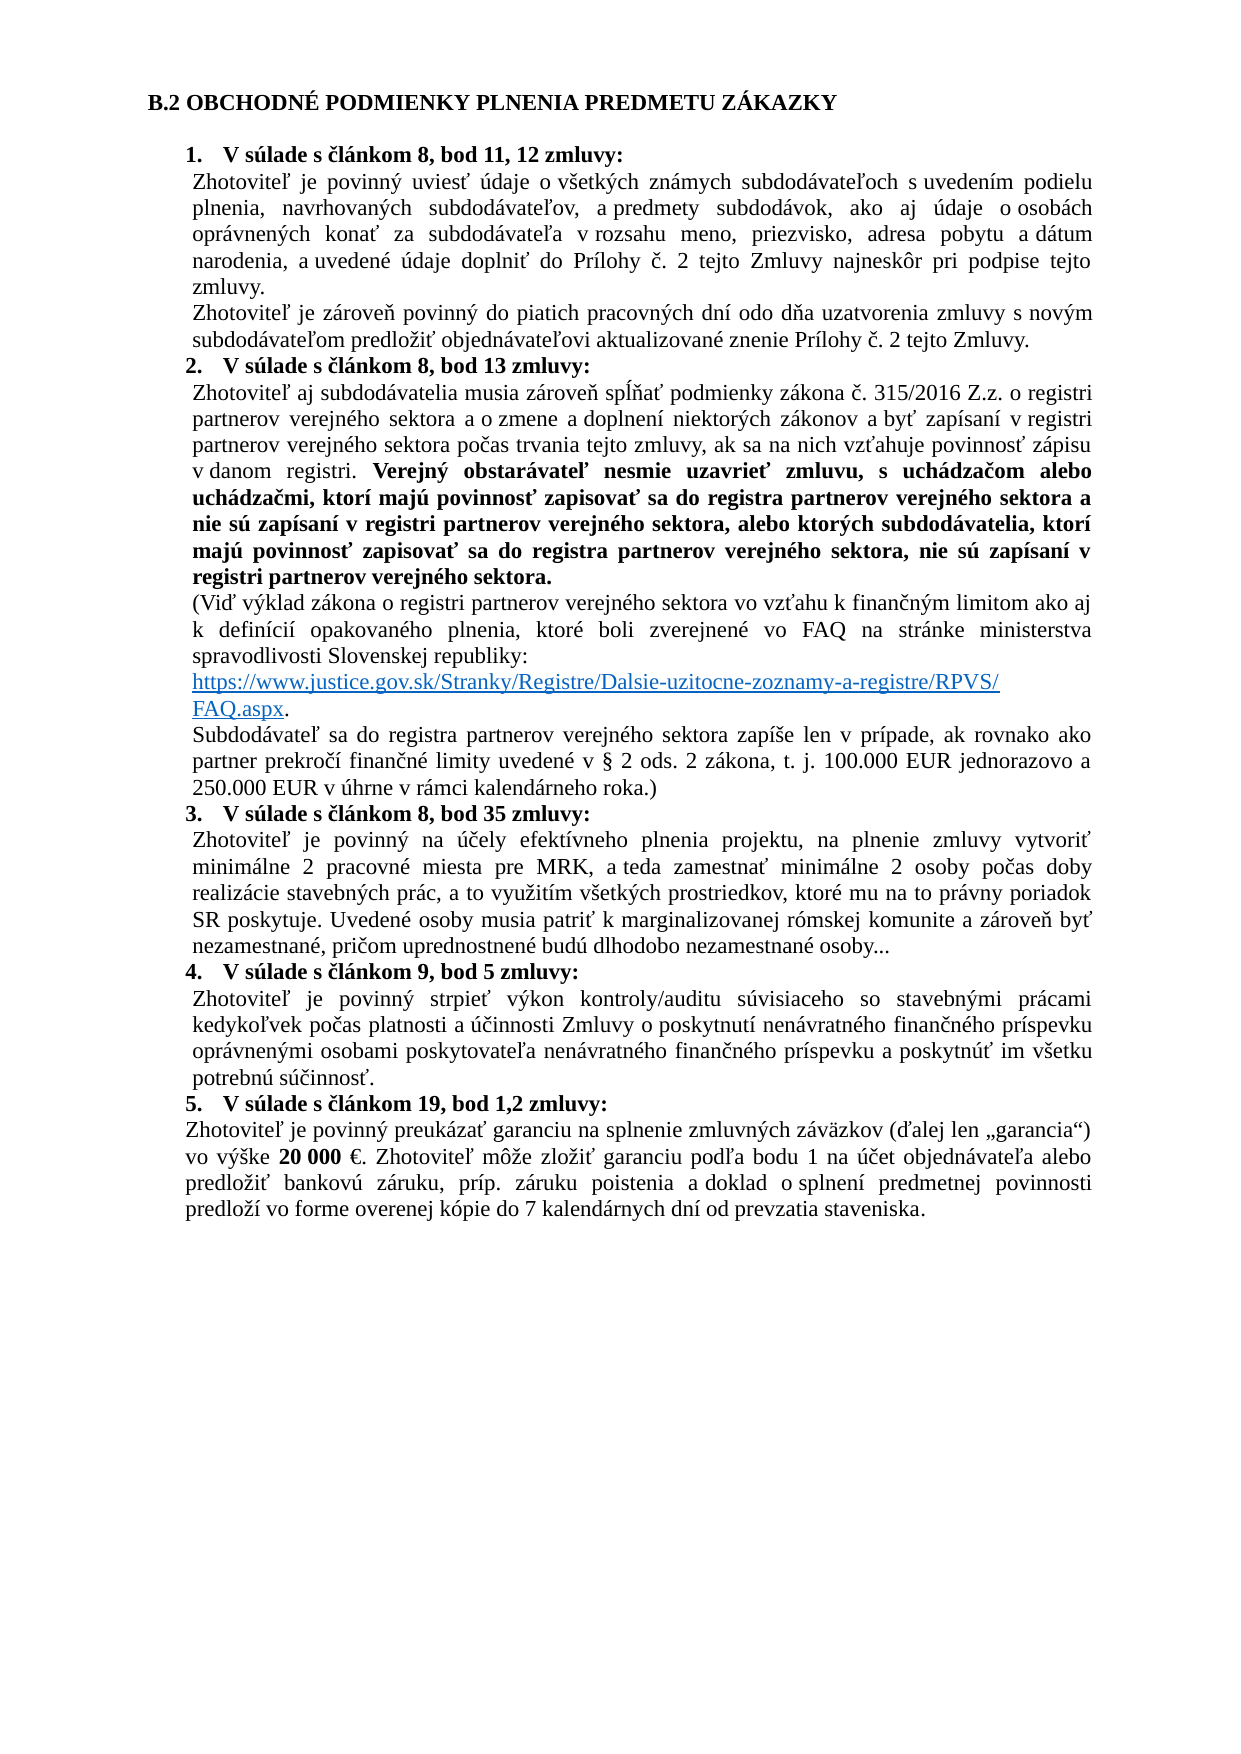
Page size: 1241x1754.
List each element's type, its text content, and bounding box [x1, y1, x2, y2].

text (Viď výklad zákona o registri partnerov verejného sektora vo vzťahu k finančným limitom ako aj k definícií opakovaného plnenia, ktoré boli zverejnené vo FAQ na stránke ministerstva spravodlivosti Slovenskej republiky: [192, 589, 1093, 668]
text Zhotoviteľ je povinný uviesť údaje o všetkých známych subdodávateľoch s uvedením podielu plnenia, navrhovaných subdodávateľov, a predmety subdodávok, ako aj údaje o osobách oprávnených konať za subdodávateľa v rozsahu meno, priezvisko, adresa pobytu a dátum narodenia, a uvedené údaje doplniť do Prílohy č. 2 tejto Zmluvy najneskôr pri podpise tejto zmluvy. [192, 168, 1093, 299]
text Subdodávateľ sa do registra partnerov verejného sektora zapíše len v prípade, ak rovnako ako partner prekročí finančné limity uvedené v § 2 ods. 2 zákona, t. j. 100.000 EUR jednorazovo a 250.000 EUR v úhrne v rámci kalendárneho roka.) [192, 721, 1093, 800]
text Zhotoviteľ aj subdodávatelia musia zároveň spĺňať podmienky zákona č. 315/2016 Z.z. o registri partnerov verejného sektora a o zmene a doplnení niektorých zákonov a byť zapísaní v registri partnerov verejného sektora počas trvania tejto zmluvy, ak sa na nich vzťahuje povinnosť zápisu v danom registri. Verejný obstarávateľ nesmie uzavrieť zmluvu, s uchádzačom alebo uchádzačmi, ktorí majú povinnosť zapisovať sa do registra partnerov verejného sektora a nie sú zapísaní v registri partnerov verejného sektora, alebo ktorých subdodávatelia, ktorí majú povinnosť zapisovať sa do registra partnerov verejného sektora, nie sú zapísaní v registri partnerov verejného sektora. [192, 378, 1093, 589]
list V súlade s článkom 19, bod 1,2 zmluvy: [185, 1090, 1093, 1116]
list V súlade s článkom 8, bod 11, 12 zmluvy: [185, 141, 1093, 168]
text Zhotoviteľ je zároveň povinný do piatich pracovných dní odo dňa uzatvorenia zmluvy s novým subdodávateľom predložiť objednávateľovi aktualizované znenie Prílohy č. 2 tejto Zmluvy. [192, 299, 1093, 352]
text Zhotoviteľ je povinný na účely efektívneho plnenia projektu, na plnenie zmluvy vytvoriť minimálne 2 pracovné miesta pre MRK, a teda zamestnať minimálne 2 osoby počas doby realizácie stavebných prác, a to využitím všetkých prostriedkov, ktoré mu na to právny poriadok SR poskytuje. Uvedené osoby musia patriť k marginalizovanej rómskej komunite a zároveň byť nezamestnané, pričom uprednostnené budú dlhodobo nezamestnané osoby... [192, 827, 1093, 958]
text Zhotoviteľ je povinný preukázať garanciu na splnenie zmluvných záväzkov (ďalej len „garancia“) vo výške 20 000 €. Zhotoviteľ môže zložiť garanciu podľa bodu 1 na účet objednávateľa alebo predložiť bankovú záruku, príp. záruku poistenia a doklad o splnení predmetnej povinnosti predloží vo forme overenej kópie do 7 kalendárnych dní od prevzatia staveniska. [185, 1116, 1093, 1222]
text B.2 OBCHODNÉ PODMIENKY PLNENIA PREDMETU ZÁKAZKY [148, 89, 1093, 115]
text Zhotoviteľ je povinný strpieť výkon kontroly/auditu súvisiaceho so stavebnými prácami kedykoľvek počas platnosti a účinnosti Zmluvy o poskytnutí nenávratného finančného príspevku oprávnenými osobami poskytovateľa nenávratného finančného príspevku a poskytnúť im všetku potrebnú súčinnosť. [192, 985, 1093, 1090]
list V súlade s článkom 8, bod 13 zmluvy: [185, 352, 1093, 378]
list V súlade s článkom 9, bod 5 zmluvy: [185, 958, 1093, 985]
list V súlade s článkom 8, bod 35 zmluvy: [185, 800, 1093, 827]
text https://www.justice.gov.sk/Stranky/Registre/Dalsie-uzitocne-zoznamy-a-registre/RPVS/FAQ.aspx. [192, 668, 1093, 721]
